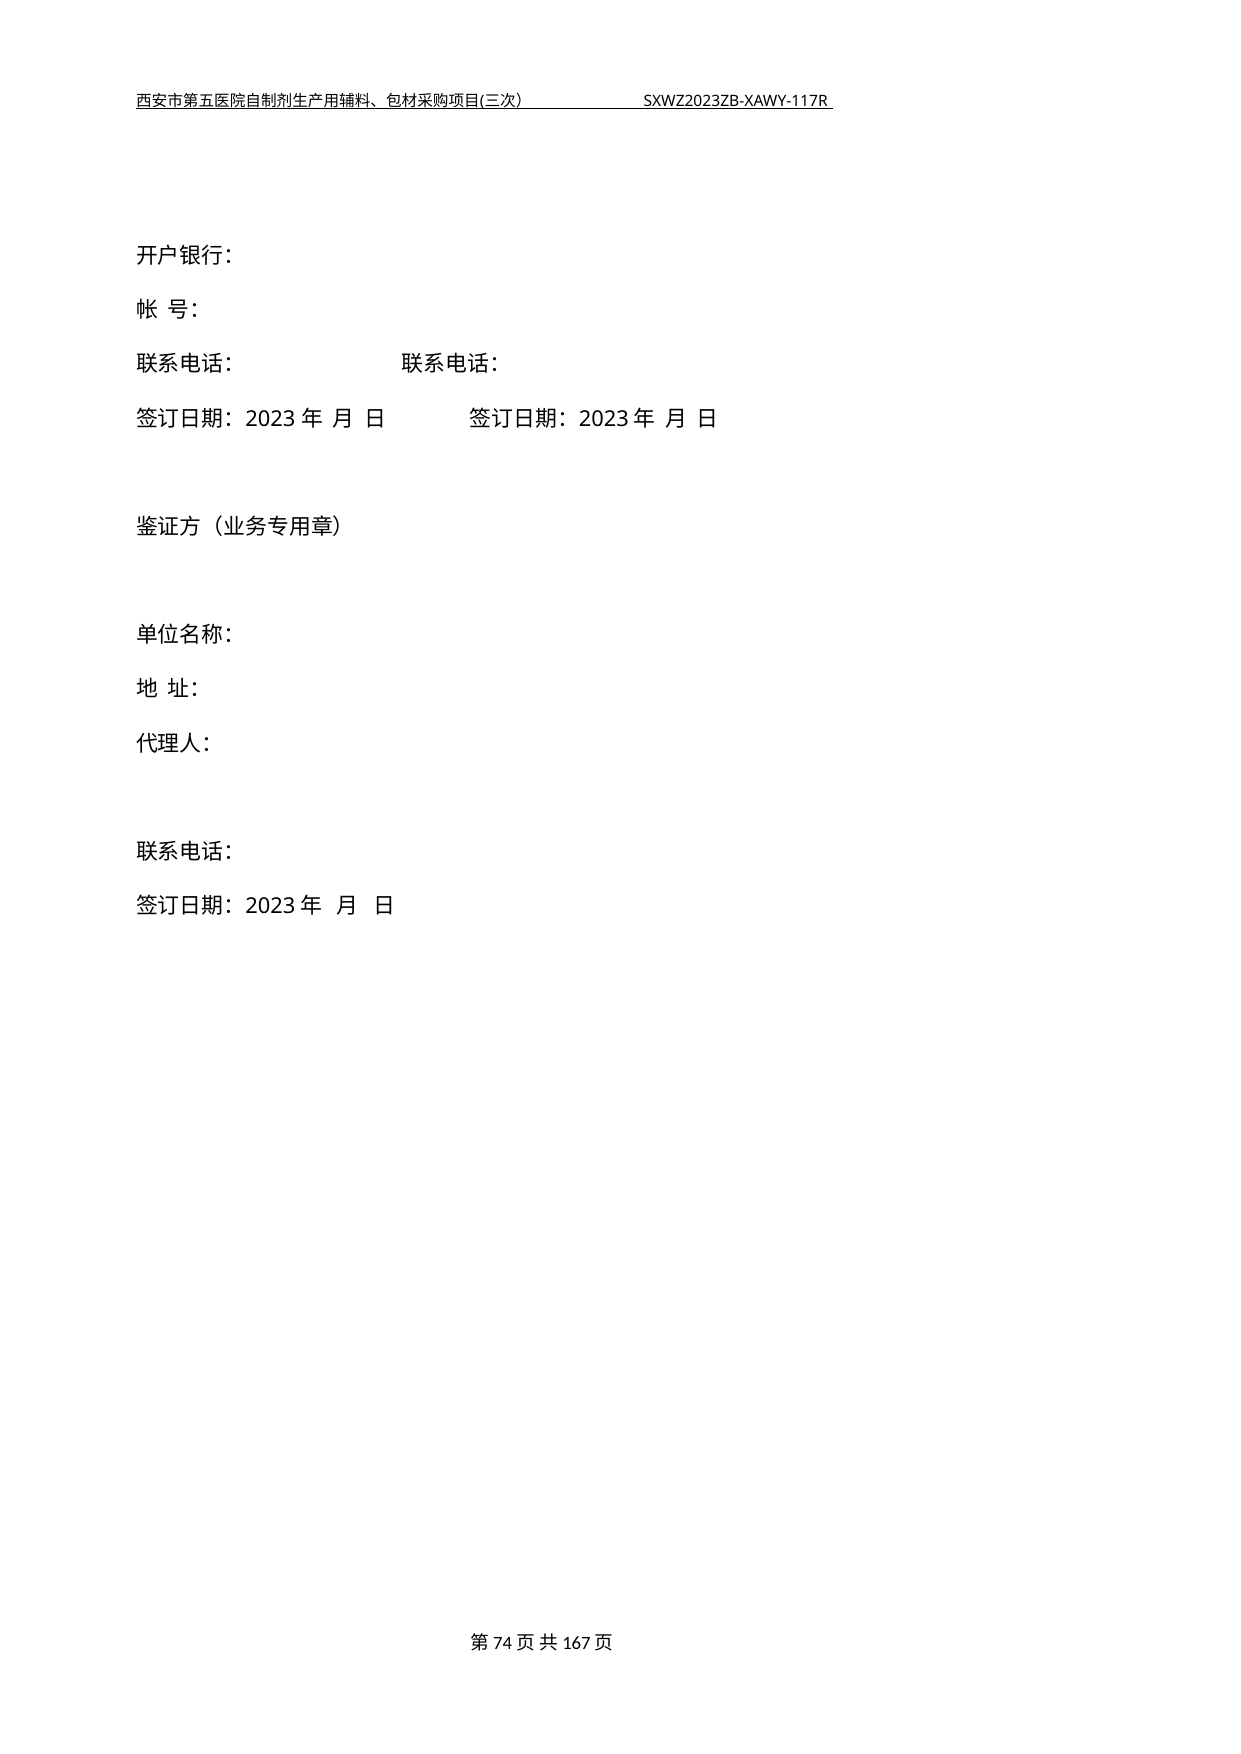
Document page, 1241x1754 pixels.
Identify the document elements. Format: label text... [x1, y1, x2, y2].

text 代理人： [136, 708, 1104, 762]
text 签订日期：2023 年 月 日 签订日期：2023年 月 日 [136, 383, 1104, 437]
text 地 址： [136, 653, 1104, 708]
text 签订日期：2023年 月 日 [136, 870, 1104, 924]
text 联系电话： [136, 816, 1104, 870]
text 单位名称： [136, 599, 1104, 653]
text 帐 号： [136, 274, 1104, 328]
text 开户银行： [136, 220, 1104, 274]
text 联系电话： 联系电话： [136, 328, 1104, 383]
text 鉴证方（业务专用章） [136, 491, 1104, 545]
